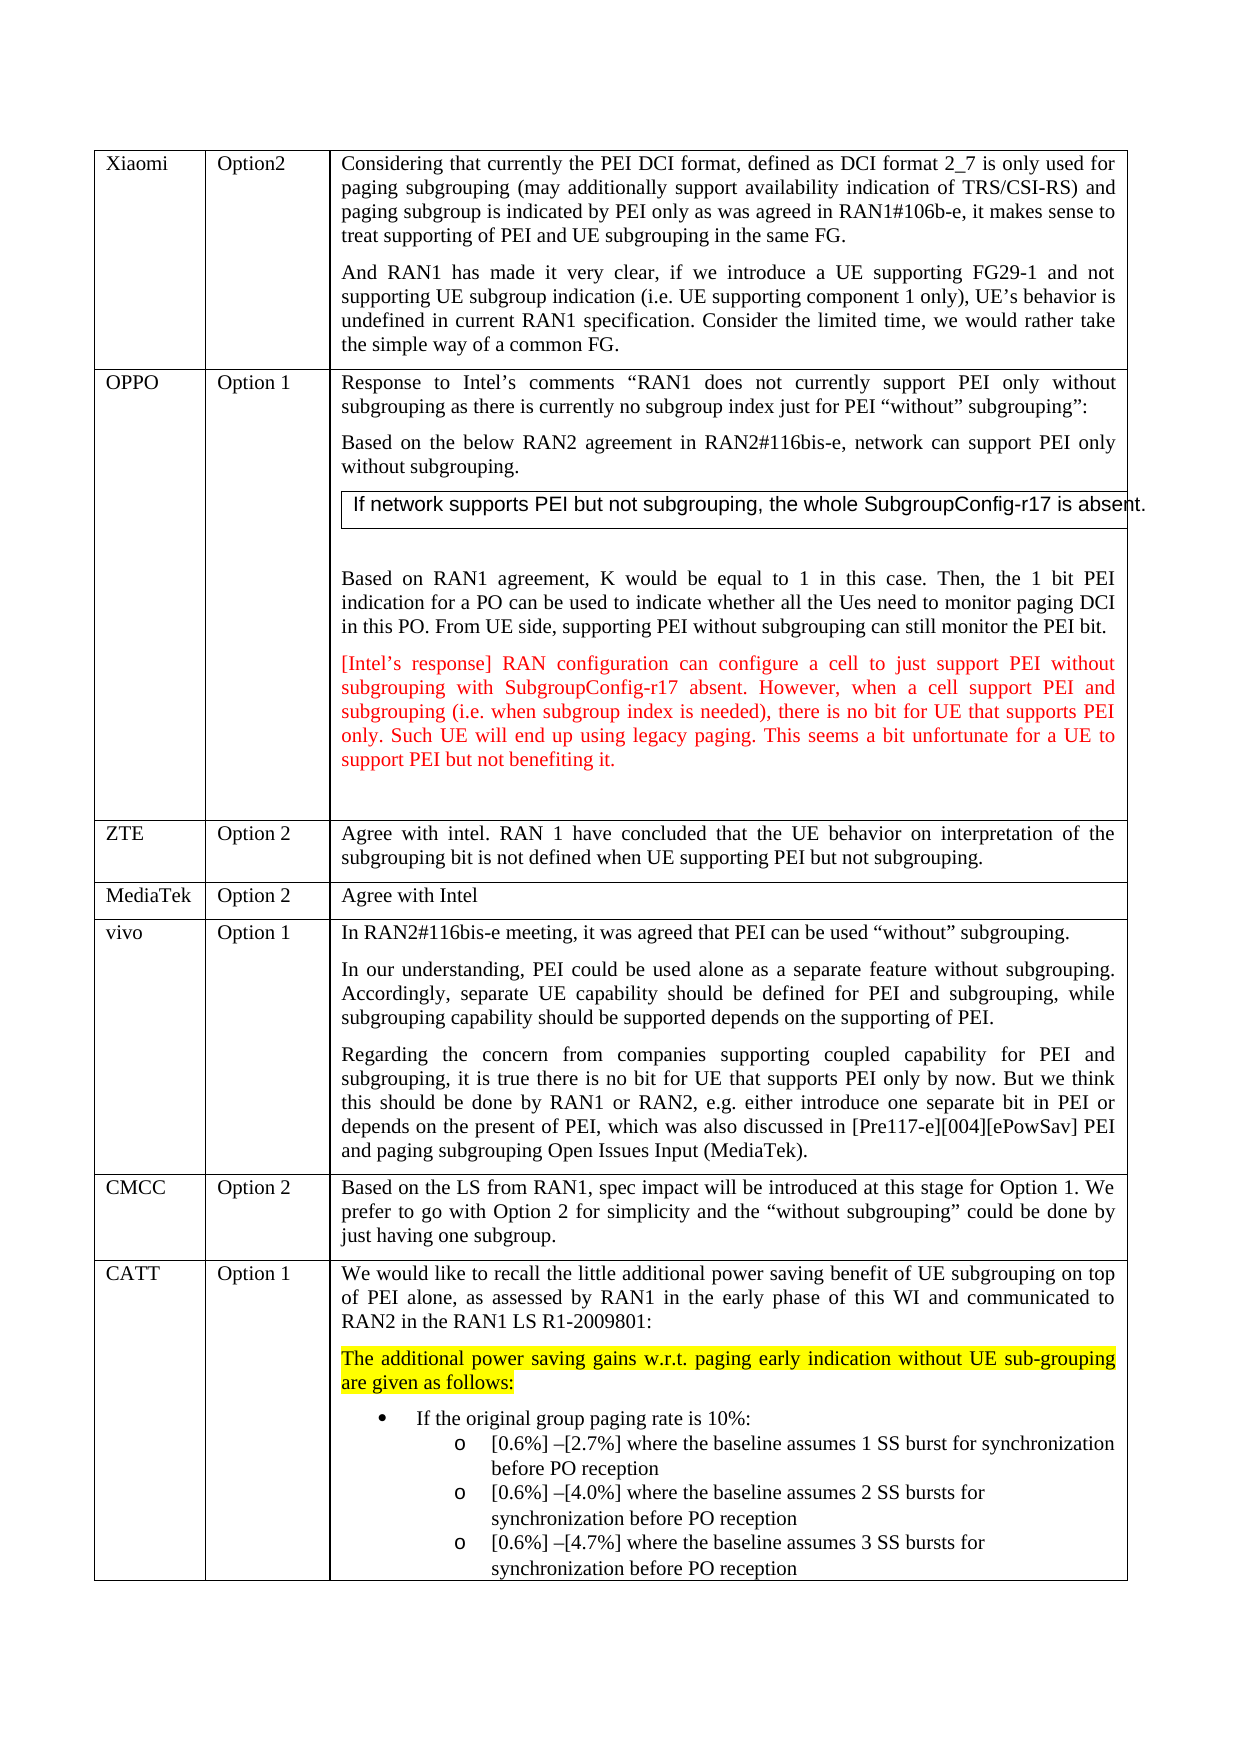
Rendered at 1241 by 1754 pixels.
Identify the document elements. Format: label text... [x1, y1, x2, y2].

table_cell Option 2 [206, 821, 329, 882]
table_cell CMCC [95, 1175, 205, 1260]
table_cell In RAN2#116bis-e meeting, it was agreed that PEI can be used “without” subgrouping. In our understanding, PEI could be used alone as a separate feature without subgrouping. Accordingly, separate UE capability should be defined for PEI and subgrouping, while subgrouping capability should be supported depends on the supporting of PEI. Regarding the concern from companies supporting coupled capability for PEI and subgrouping, it is true there is no bit for UE that supports PEI only by now. But we think this should be done by RAN1 or RAN2, e.g. either introduce one separate bit in PEI or depends on the present of PEI, which was also discussed in [Pre117-e][004][ePowSav] PEI and paging subgrouping Open Issues Input (MediaTek). [331, 920, 1127, 1174]
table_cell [331, 1261, 1127, 1580]
table_cell ZTE [95, 821, 205, 882]
table_cell Response to Intel’s comments “RAN1 does not currently support PEI only without subgrouping as there is currently no subgroup index just for PEI “without” subgrouping”: Based on the below RAN2 agreement in RAN2#116bis-e, network can support PEI only without subgrouping. Based on RAN1 agreement, K would be equal to 1 in this case. Then, the 1 bit PEI indication for a PO can be used to indicate whether all the Ues need to monitor paging DCI in this PO. From UE side, supporting PEI without subgrouping can still monitor the PEI bit. [Intel’s response] RAN configuration can configure a cell to just support PEI without subgrouping with SubgroupConfig-r17 absent. However, when a cell support PEI and subgrouping (i.e. when subgroup index is needed), there is no bit for UE that supports PEI only. Such UE will end up using legacy paging. This seems a bit unfortunate for a UE to support PEI but not benefiting it. [331, 370, 1127, 820]
table_cell Based on the LS from RAN1, spec impact will be introduced at this stage for Option 1. We prefer to go with Option 2 for simplicity and the “without subgrouping” could be done by just having one subgroup. [331, 1175, 1127, 1260]
table_cell Option2 [206, 151, 329, 368]
table_cell Agree with Intel [331, 883, 1127, 919]
table_cell vivo [95, 920, 205, 1174]
table_cell MediaTek [95, 883, 205, 919]
table_cell Considering that currently the PEI DCI format, defined as DCI format 2_7 is only used for paging subgrouping (may additionally support availability indication of TRS/CSI-RS) and paging subgroup is indicated by PEI only as was agreed in RAN1#106b-e, it makes sense to treat supporting of PEI and UE subgrouping in the same FG. And RAN1 has made it very clear, if we introduce a UE supporting FG29-1 and not supporting UE subgroup indication (i.e. UE supporting component 1 only), UE’s behavior is undefined in current RAN1 specification. Consider the limited time, we would rather take the simple way of a common FG. [331, 151, 1127, 368]
table_cell Option 1 [206, 1261, 329, 1580]
table_cell Option 2 [206, 883, 329, 919]
table_cell Agree with intel. RAN 1 have concluded that the UE behavior on interpretation of the subgrouping bit is not defined when UE supporting PEI but not subgrouping. [331, 821, 1127, 882]
table_cell Option 1 [206, 370, 329, 820]
table_cell CATT [95, 1261, 205, 1580]
table_cell OPPO [95, 370, 205, 820]
table_cell Option 2 [206, 1175, 329, 1260]
table_cell Option 1 [206, 920, 329, 1174]
table_cell Xiaomi [95, 151, 205, 368]
